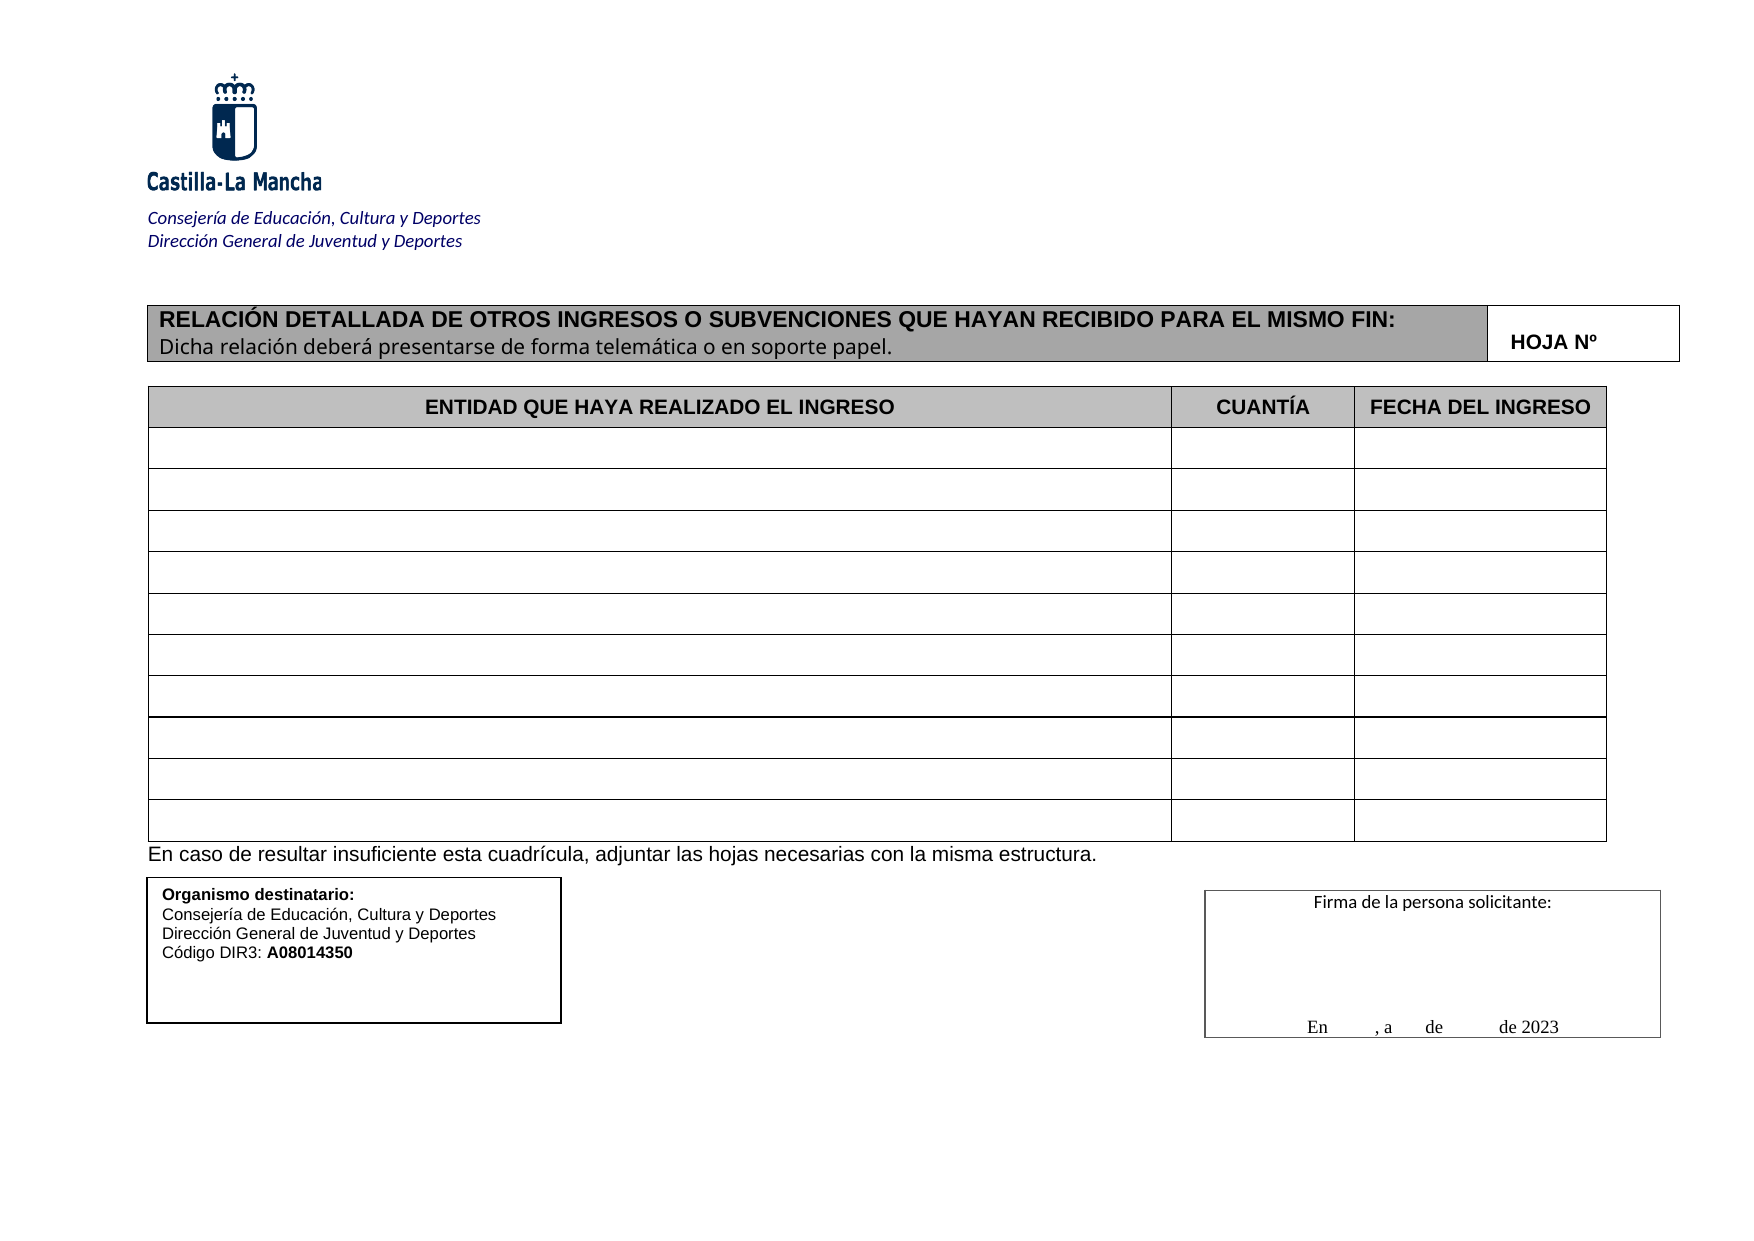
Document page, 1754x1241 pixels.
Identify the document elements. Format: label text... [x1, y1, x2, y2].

table_cell [1172, 676, 1354, 716]
table_cell [1355, 759, 1606, 799]
table_cell [149, 552, 1171, 592]
table_cell [1355, 676, 1606, 716]
table_cell [1172, 594, 1354, 634]
table_cell [149, 676, 1171, 716]
table_cell [149, 428, 1171, 468]
table_cell [1355, 511, 1606, 551]
table_cell [1172, 718, 1354, 758]
table_header ENTIDAD QUE HAYA REALIZADO EL INGRESO [149, 387, 1171, 427]
table_cell [1355, 594, 1606, 634]
table_cell [1355, 552, 1606, 592]
table_cell [149, 511, 1171, 551]
table_cell [1355, 718, 1606, 758]
table_cell [1355, 428, 1606, 468]
table_cell [149, 718, 1171, 758]
table_cell [1355, 635, 1606, 675]
table_cell [1172, 469, 1354, 510]
picture [147, 73, 322, 191]
table_cell [1172, 552, 1354, 592]
table_cell [1172, 635, 1354, 675]
table_header CUANTÍA [1172, 387, 1354, 427]
table_cell [1172, 428, 1354, 468]
table_cell [1355, 800, 1606, 841]
table_cell [1172, 759, 1354, 799]
table_cell [149, 759, 1171, 799]
table_cell [1172, 800, 1354, 841]
table_header HOJA Nº [1488, 306, 1679, 361]
table_cell [149, 800, 1171, 841]
table_cell [149, 635, 1171, 675]
table_header FECHA DEL INGRESO [1355, 387, 1606, 427]
table_header Firma de la persona solicitante: En , a de de 2023 [1206, 891, 1660, 1037]
table_cell [1355, 469, 1606, 510]
text En caso de resultar insuficiente esta cuadrícula, adjuntar las hojas necesarias con la misma estructura. [148, 842, 1606, 866]
table_cell [149, 469, 1171, 510]
table_cell [149, 594, 1171, 634]
table_header RELACIÓN DETALLADA DE OTROS INGRESOS O SUBVENCIONES QUE HAYAN RECIBIDO PARA EL MISMO FIN: Dicha relación deberá presentarse de forma telemática o en soporte papel. [148, 306, 1487, 361]
table_cell [1172, 511, 1354, 551]
